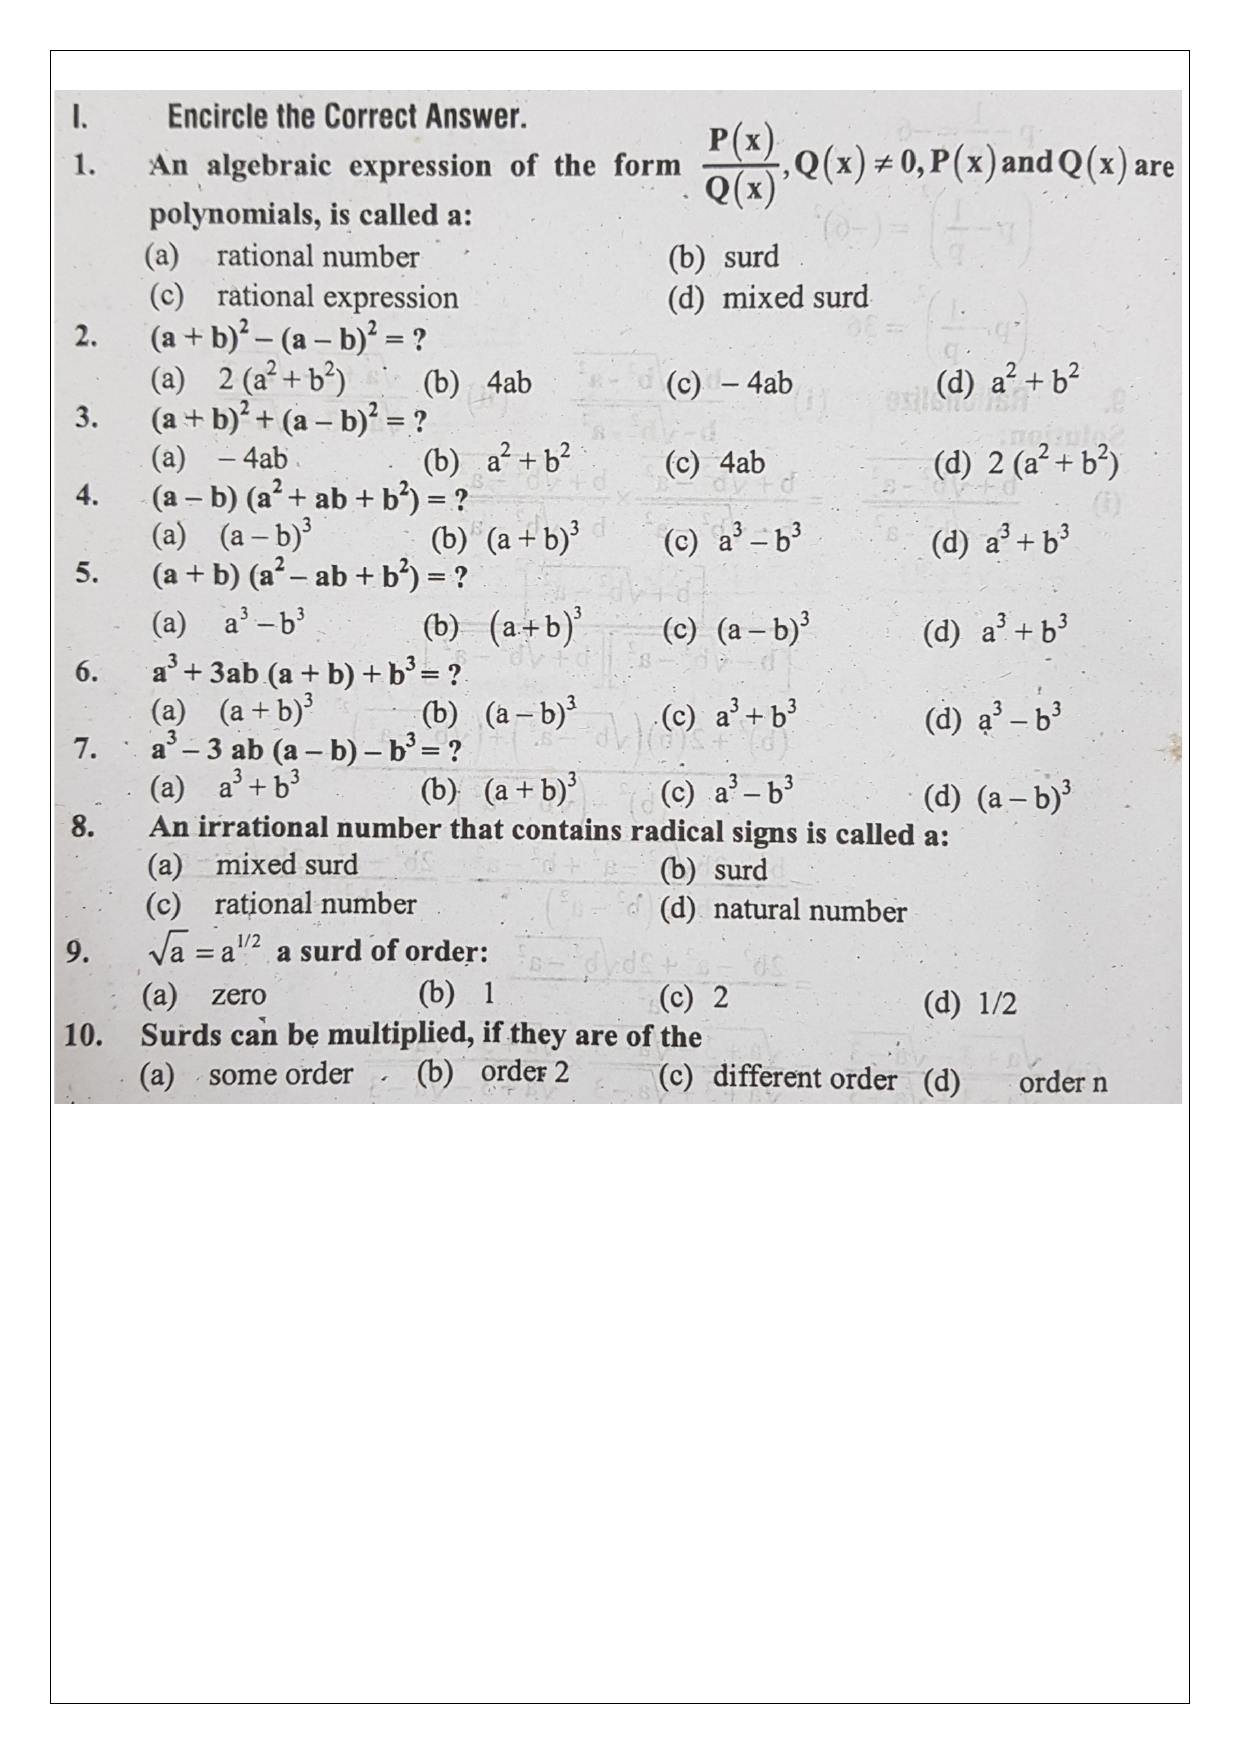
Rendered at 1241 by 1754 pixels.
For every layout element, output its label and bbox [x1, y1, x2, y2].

picture [54, 90, 1183, 1104]
